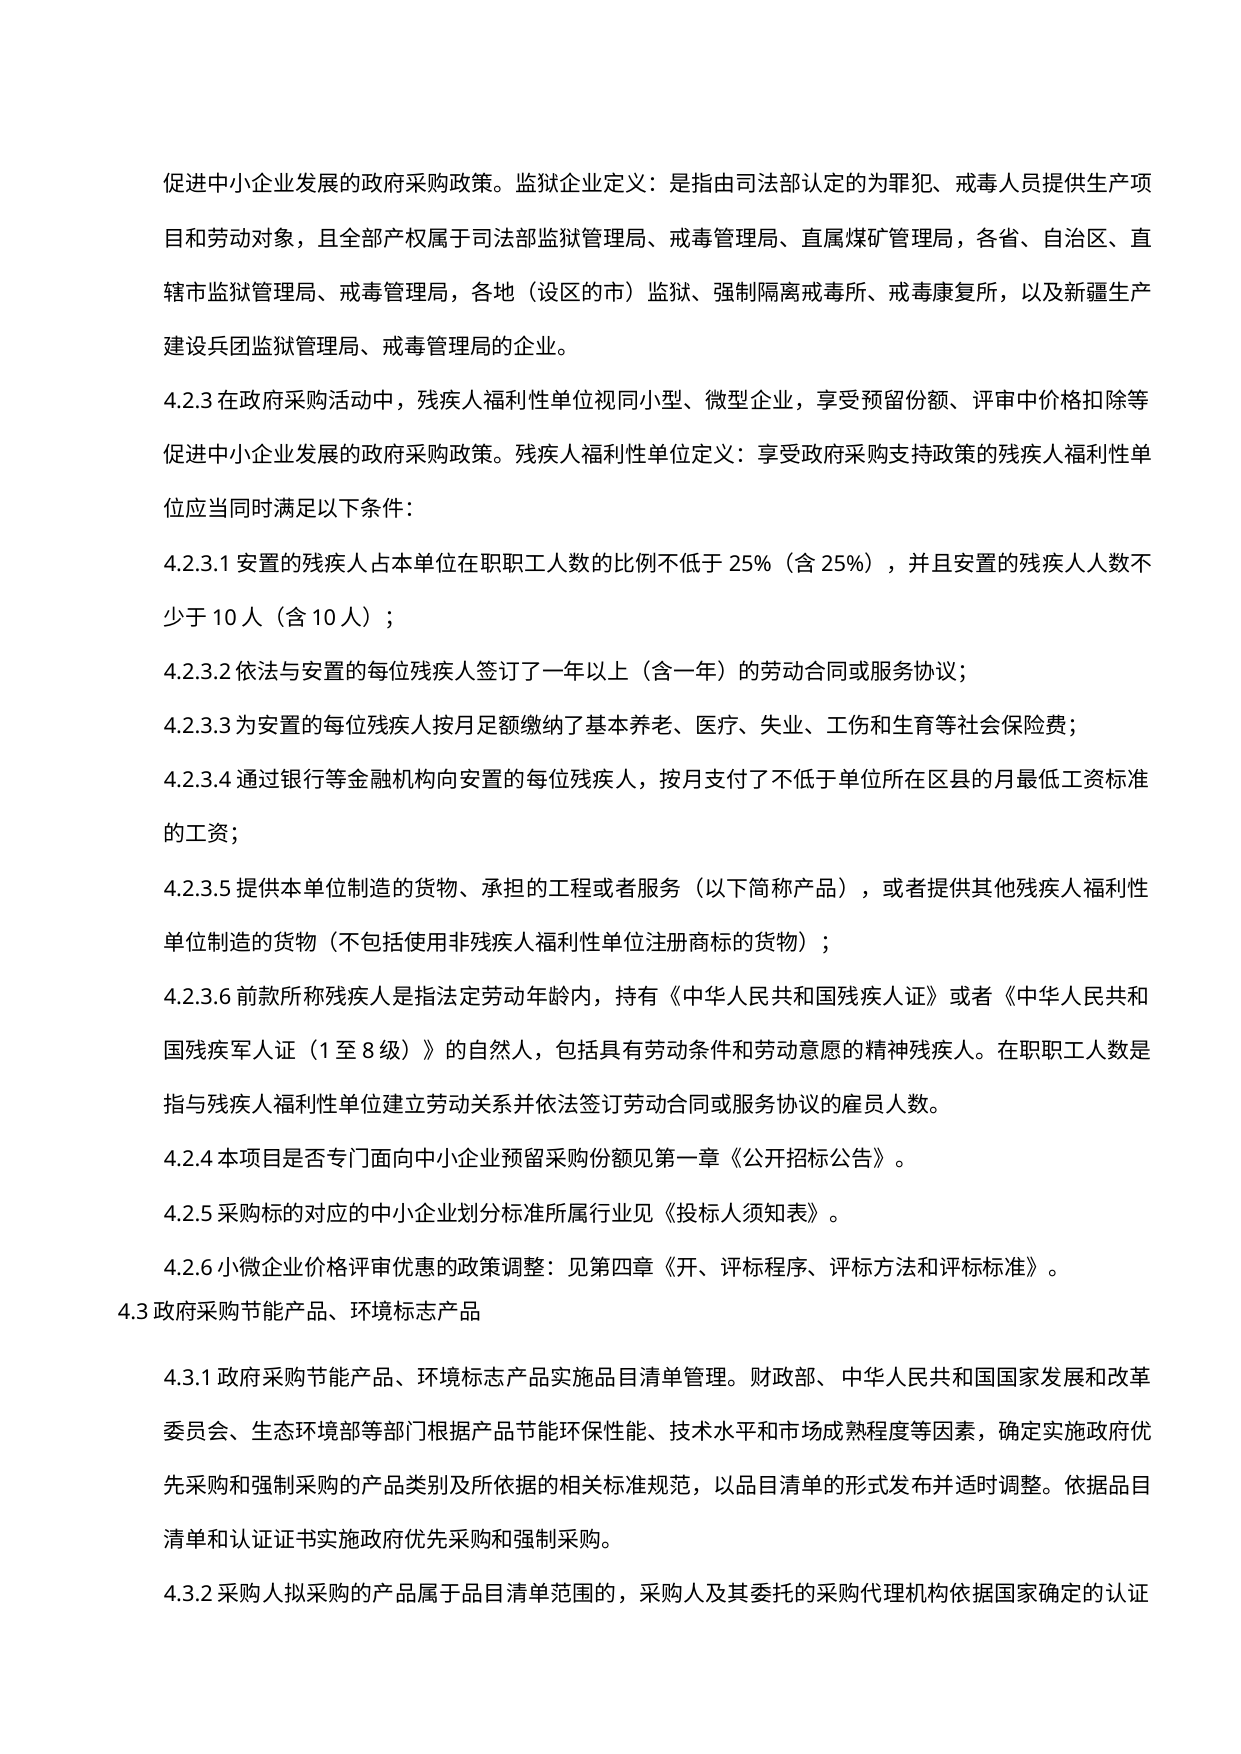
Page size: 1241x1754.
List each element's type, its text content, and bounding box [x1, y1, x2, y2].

text 4.2.4本项目是否专门面向中小企业预留采购份额见第一章《公开招标公告》。 [163, 1123, 1153, 1178]
text 4.3.1政府采购节能产品、环境标志产品实施品目清单管理。财政部、中华人民共和国国家发展和改革委员会、生态环境部等部门根据产品节能环保性能、技术水平和市场成熟程度等因素，确定实施政府优先采购和强制采购的产品类别及所依据的相关标准规范，以品目清单的形式发布并适时调整。依据品目清单和认证证书实施政府优先采购和强制采购。 [163, 1342, 1153, 1558]
text 4.2.3.1安置的残疾人占本单位在职职工人数的比例不低于25%（含25%），并且安置的残疾人人数不少于10人（含10人）； [163, 528, 1153, 636]
text 4.2.3.6前款所称残疾人是指法定劳动年龄内，持有《中华人民共和国残疾人证》或者《中华人民共和国残疾军人证（1至8级）》的自然人，包括具有劳动条件和劳动意愿的精神残疾人。在职职工人数是指与残疾人福利性单位建立劳动关系并依法签订劳动合同或服务协议的雇员人数。 [163, 961, 1153, 1123]
text 4.2.5采购标的对应的中小企业划分标准所属行业见《投标人须知表》。 [163, 1178, 1153, 1232]
text 4.2.3.4通过银行等金融机构向安置的每位残疾人，按月支付了不低于单位所在区县的月最低工资标准的工资； [163, 744, 1153, 853]
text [163, 148, 1153, 365]
text 4.2.3.5提供本单位制造的货物、承担的工程或者服务（以下简称产品），或者提供其他残疾人福利性单位制造的货物（不包括使用非残疾人福利性单位注册商标的货物）； [163, 853, 1153, 961]
text 4.2.3在政府采购活动中，残疾人福利性单位视同小型、微型企业，享受预留份额、评审中价格扣除等促进中小企业发展的政府采购政策。残疾人福利性单位定义：享受政府采购支持政策的残疾人福利性单位应当同时满足以下条件： [163, 365, 1153, 528]
text 4.2.3.3为安置的每位残疾人按月足额缴纳了基本养老、医疗、失业、工伤和生育等社会保险费； [163, 690, 1153, 744]
text 4.2.6小微企业价格评审优惠的政策调整：见第四章《开、评标程序、评标方法和评标标准》。 [163, 1232, 1153, 1286]
text 4.3政府采购节能产品、环境标志产品 [118, 1294, 1153, 1326]
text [163, 1558, 1153, 1613]
text 4.2.3.2依法与安置的每位残疾人签订了一年以上（含一年）的劳动合同或服务协议； [163, 636, 1153, 690]
